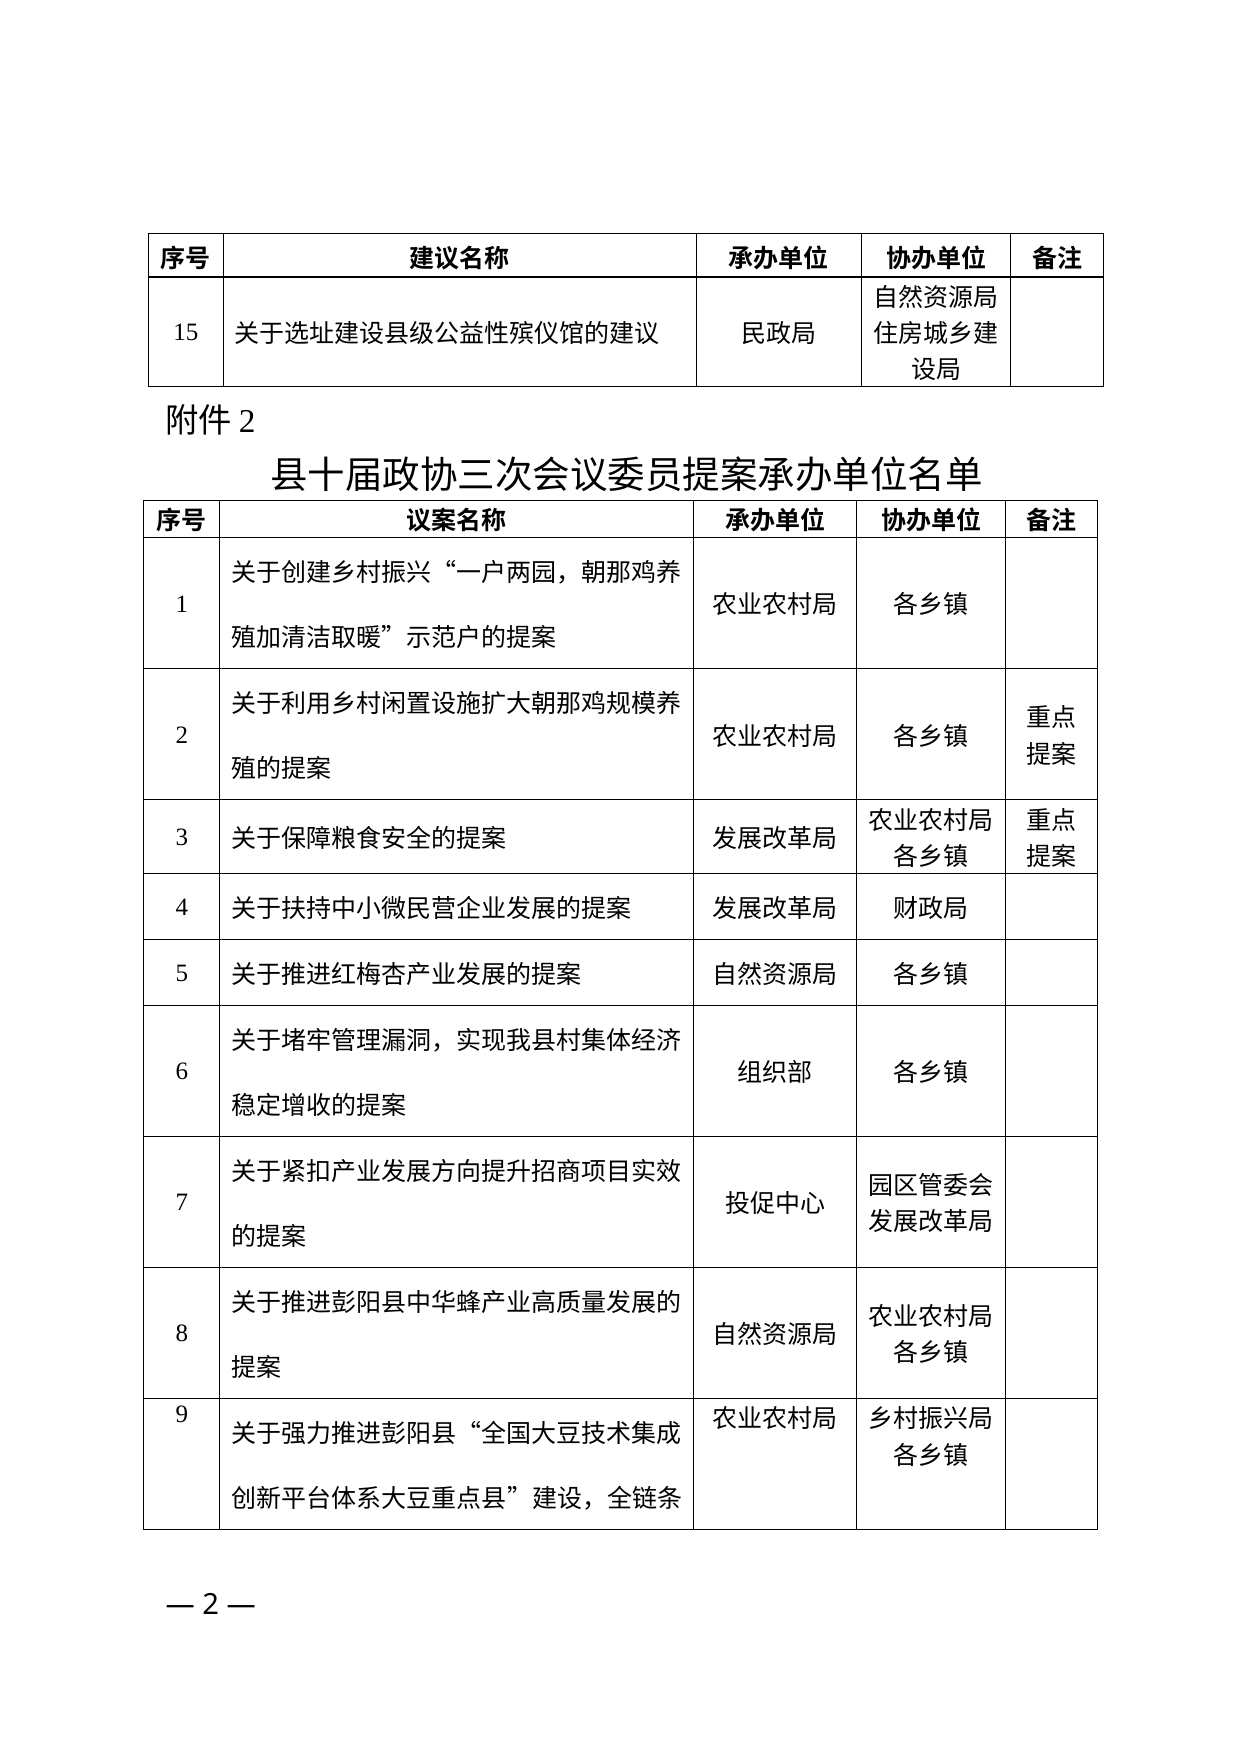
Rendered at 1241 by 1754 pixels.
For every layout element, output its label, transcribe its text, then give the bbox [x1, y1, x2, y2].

table_header 协办单位 [862, 234, 1010, 276]
table_cell 15 [149, 278, 223, 386]
table_cell 乡村振兴局各乡镇 [857, 1399, 1005, 1529]
table_cell 关于推进彭阳县中华蜂产业高质量发展的提案 [220, 1268, 693, 1398]
table_header 承办单位 [694, 501, 856, 537]
table_cell 各乡镇 [857, 940, 1005, 1005]
table_cell 民政局 [697, 278, 861, 386]
table_header 备注 [1011, 234, 1103, 276]
table_cell 关于选址建设县级公益性殡仪馆的建议 [224, 278, 696, 386]
table_cell [1006, 1137, 1097, 1267]
table_cell 2 [144, 669, 219, 799]
table_cell 4 [144, 874, 219, 939]
table_cell 园区管委会发展改革局 [857, 1137, 1005, 1267]
table_cell 投促中心 [694, 1137, 856, 1267]
table_cell 关于堵牢管理漏洞，实现我县村集体经济稳定增收的提案 [220, 1006, 693, 1136]
table_cell 发展改革局 [694, 800, 856, 873]
table_cell 3 [144, 800, 219, 873]
table_cell [1006, 1268, 1097, 1398]
table_cell 各乡镇 [857, 1006, 1005, 1136]
table_cell 各乡镇 [857, 669, 1005, 799]
table_header 承办单位 [697, 234, 861, 276]
table_cell 5 [144, 940, 219, 1005]
table_cell 1 [144, 538, 219, 668]
table_header 建议名称 [224, 234, 696, 276]
table_cell [1006, 940, 1097, 1005]
table_cell 各乡镇 [857, 538, 1005, 668]
table_cell 自然资源局 住房城乡建设局 [862, 278, 1010, 386]
table_cell [1006, 1006, 1097, 1136]
text 附件2 [165, 387, 1087, 443]
table_cell 7 [144, 1137, 219, 1267]
table_header 协办单位 [857, 501, 1005, 537]
table_cell 8 [144, 1268, 219, 1398]
table_cell [1006, 538, 1097, 668]
table_cell 关于推进红梅杏产业发展的提案 [220, 940, 693, 1005]
table_cell 关于利用乡村闲置设施扩大朝那鸡规模养殖的提案 [220, 669, 693, 799]
table_cell 农业农村局 [694, 538, 856, 668]
table_header 序号 [144, 501, 219, 537]
table_cell 自然资源局 [694, 1268, 856, 1398]
table_cell 农业农村局 [694, 1399, 856, 1529]
table_cell 财政局 [857, 874, 1005, 939]
table_header 备注 [1006, 501, 1097, 537]
table_cell 关于创建乡村振兴“一户两园，朝那鸡养殖加清洁取暖”示范户的提案 [220, 538, 693, 668]
table_cell 重点提案 [1006, 669, 1097, 799]
table_cell 组织部 [694, 1006, 856, 1136]
table_header 议案名称 [220, 501, 693, 537]
table_cell 农业农村局各乡镇 [857, 1268, 1005, 1398]
text 县十届政协三次会议委员提案承办单位名单 [165, 443, 1087, 500]
table_cell 9 [144, 1399, 219, 1529]
table_cell 自然资源局 [694, 940, 856, 1005]
table_cell 重点提案 [1006, 800, 1097, 873]
table_cell 关于扶持中小微民营企业发展的提案 [220, 874, 693, 939]
table_cell 农业农村局 [694, 669, 856, 799]
table_cell 关于紧扣产业发展方向提升招商项目实效的提案 [220, 1137, 693, 1267]
table_cell 农业农村局各乡镇 [857, 800, 1005, 873]
table_cell [1006, 874, 1097, 939]
table_cell 发展改革局 [694, 874, 856, 939]
table_cell [1011, 278, 1103, 386]
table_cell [220, 1399, 693, 1529]
table_cell 6 [144, 1006, 219, 1136]
table_cell 关于保障粮食安全的提案 [220, 800, 693, 873]
table_header 序号 [149, 234, 223, 276]
table_cell [1006, 1399, 1097, 1529]
